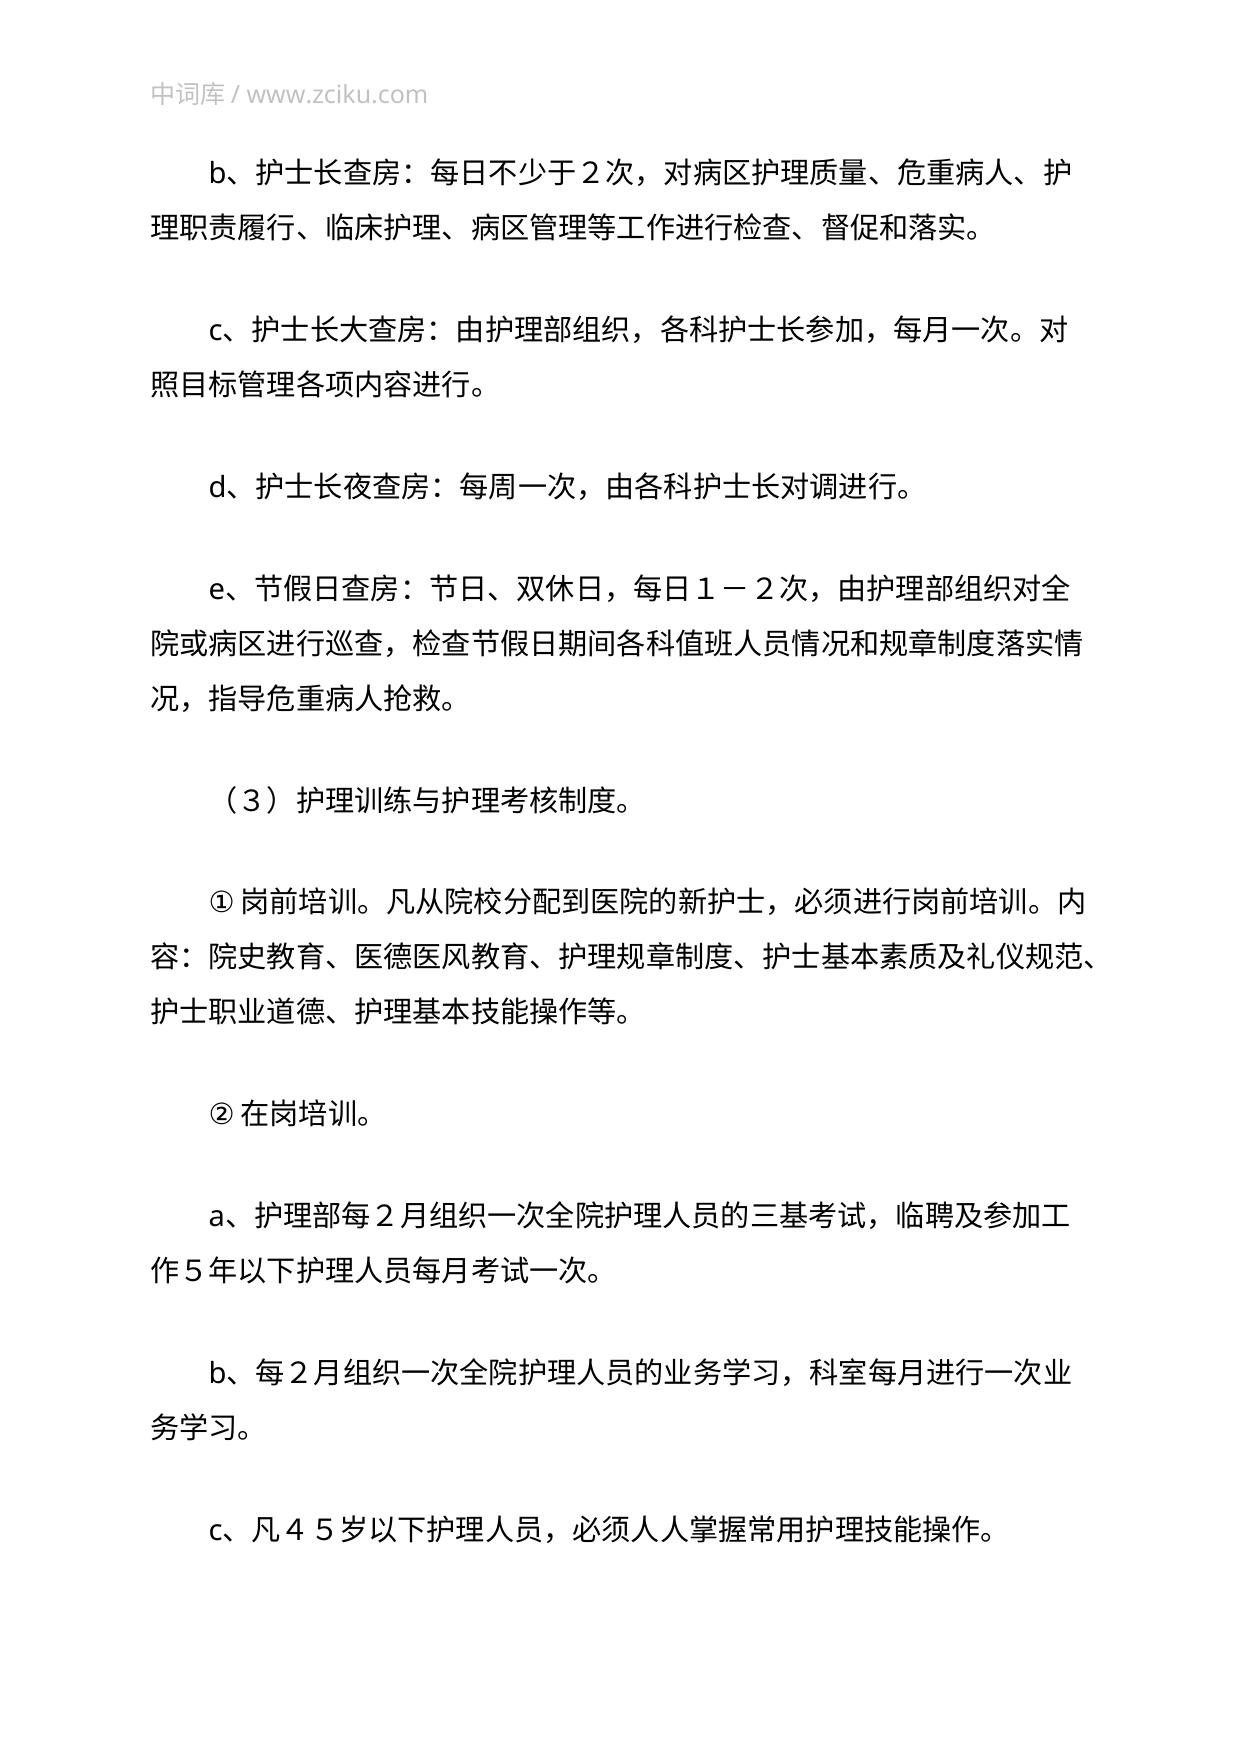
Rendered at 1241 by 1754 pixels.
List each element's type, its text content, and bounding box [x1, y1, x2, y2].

text b、护士长查房：每日不少于２次，对病区护理质量、危重病人、护理职责履行、临床护理、病区管理等工作进行检查、督促和落实。 [150, 150, 1090, 247]
text ①岗前培训。凡从院校分配到医院的新护士，必须进行岗前培训。内容：院史教育、医德医风教育、护理规章制度、护士基本素质及礼仪规范、护士职业道德、护理基本技能操作等。 [150, 879, 1090, 1031]
text b、每２月组织一次全院护理人员的业务学习，科室每月进行一次业务学习。 [150, 1349, 1090, 1447]
text d、护士长夜查房：每周一次，由各科护士长对调进行。 [150, 463, 1090, 506]
text （３）护理训练与护理考核制度。 [150, 777, 1090, 819]
text c、凡４５岁以下护理人员，必须人人掌握常用护理技能操作。 [150, 1506, 1090, 1548]
text a、护理部每２月组织一次全院护理人员的三基考试，临聘及参加工作５年以下护理人员每月考试一次。 [150, 1193, 1090, 1290]
text ②在岗培训。 [150, 1091, 1090, 1133]
text e、节假日查房：节日、双休日，每日１－２次，由护理部组织对全院或病区进行巡查，检查节假日期间各科值班人员情况和规章制度落实情况，指导危重病人抢救。 [150, 566, 1090, 718]
text c、护士长大查房：由护理部组织，各科护士长参加，每月一次。对照目标管理各项内容进行。 [150, 307, 1090, 404]
